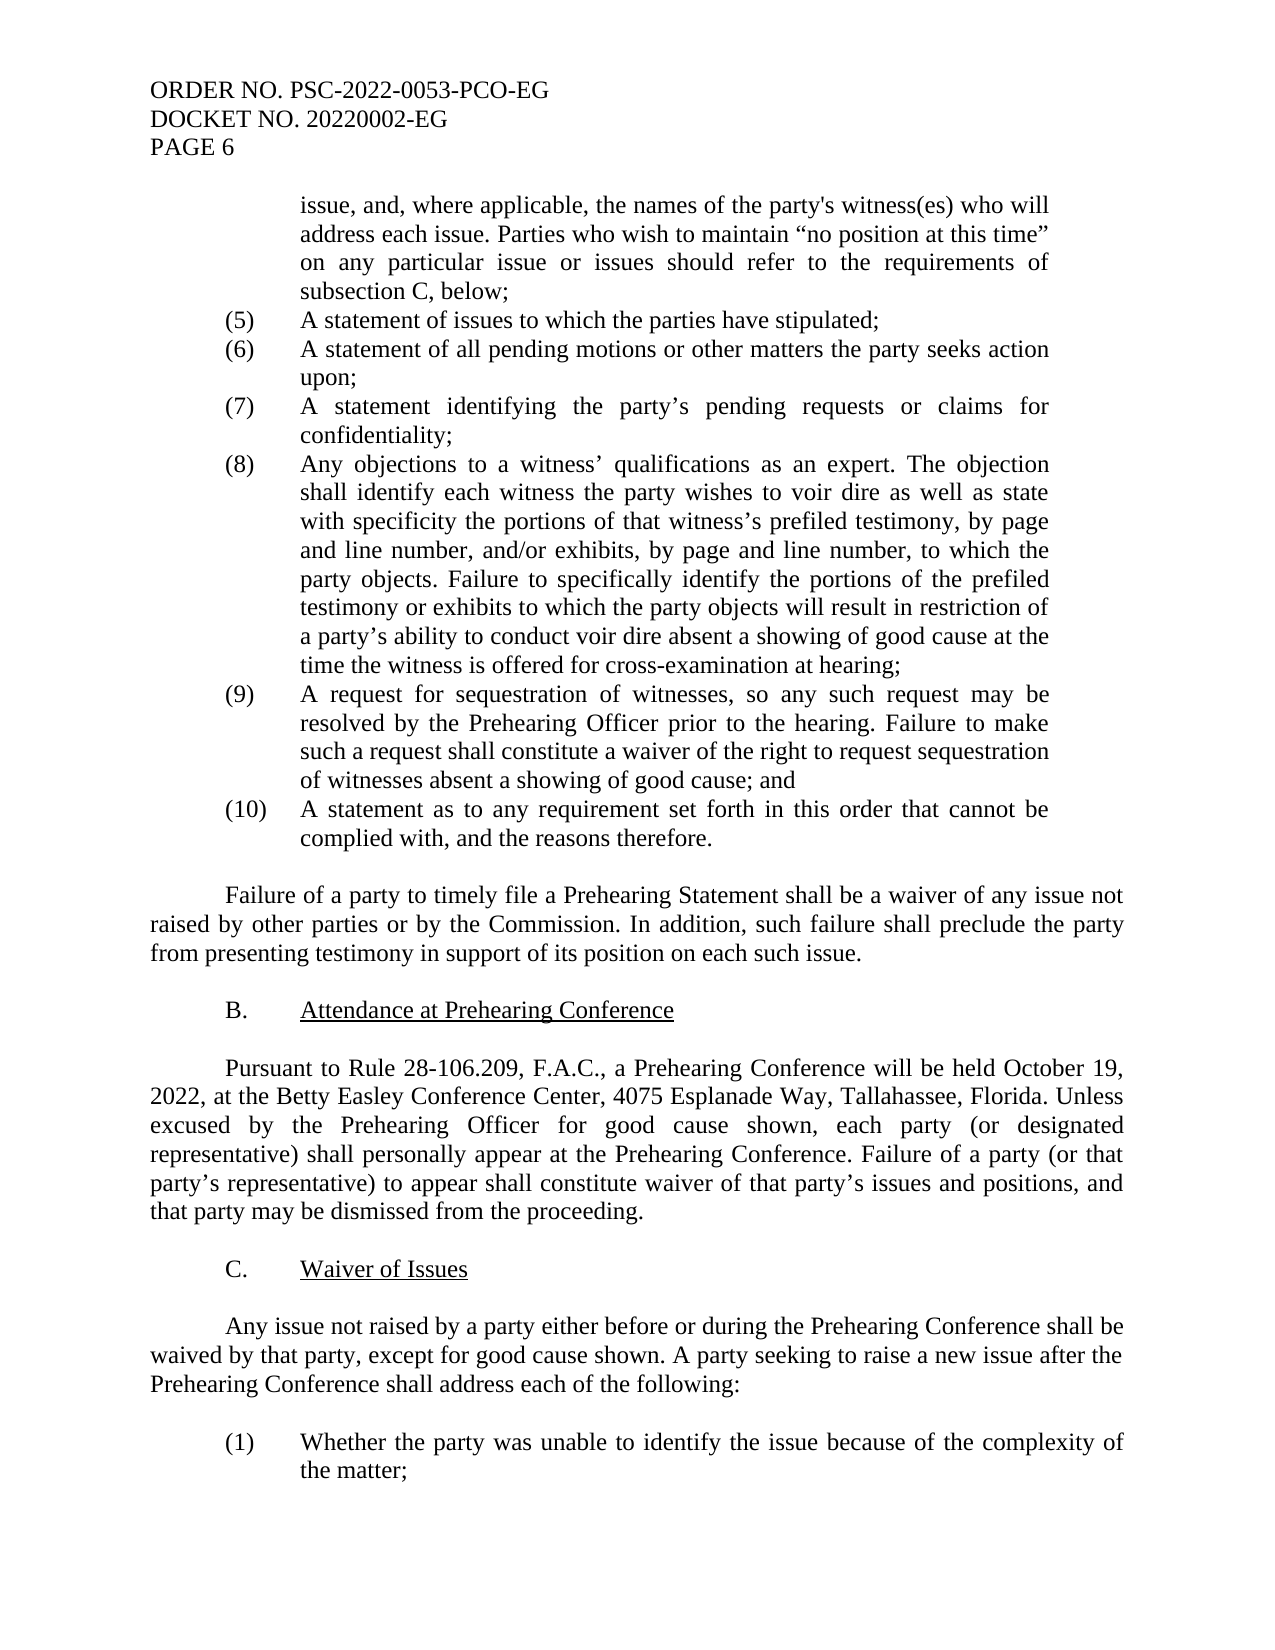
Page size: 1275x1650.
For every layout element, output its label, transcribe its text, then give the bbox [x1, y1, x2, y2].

list (9) A request for sequestration of witnesses, so any such request may be resolved by the Prehearing Officer prior to the hearing. Failure to make such a request shall constitute a waiver of the right to request sequestration of witnesses absent a showing of good cause; and [225, 679, 1050, 794]
list (6) A statement of all pending motions or other matters the party seeks action upon; [225, 334, 1050, 391]
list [225, 190, 1050, 305]
list (10) A statement as to any requirement set forth in this order that cannot be complied with, and the reasons therefore. [225, 794, 1050, 851]
list (7) A statement identifying the party’s pending requests or claims for confidentiality; [225, 391, 1050, 449]
list Pursuant to Rule 28-106.209, F.A.C., a Prehearing Conference will be held October 19, 2022, at the Betty Easley Conference Center, 4075 Esplanade Way, Tallahassee, Florida. Unless excused by the Prehearing Officer for good cause shown, each party (or designated representative) shall personally appear at the Prehearing Conference. Failure of a party (or that party’s representative) to appear shall constitute waiver of that party’s issues and positions, and that party may be dismissed from the proceeding. [150, 1053, 1125, 1225]
list Any issue not raised by a party either before or during the Prehearing Conference shall be waived by that party, except for good cause shown. A party seeking to raise a new issue after the Prehearing Conference shall address each of the following: [150, 1311, 1125, 1398]
list (8) Any objections to a witness’ qualifications as an expert. The objection shall identify each witness the party wishes to voir dire as well as state with specificity the portions of that witness’s prefiled testimony, by page and line number, and/or exhibits, by page and line number, to which the party objects. Failure to specifically identify the portions of the prefiled testimony or exhibits to which the party objects will result in restriction of a party’s ability to conduct voir dire absent a showing of good cause at the time the witness is offered for cross-examination at hearing; [225, 449, 1050, 679]
list Failure of a party to timely file a Prehearing Statement shall be a waiver of any issue not raised by other parties or by the Commission. In addition, such failure shall preclude the party from presenting testimony in support of its position on each such issue. [150, 880, 1125, 966]
list Whether the party was unable to identify the issue because of the complexity of the matter; [225, 1427, 1125, 1484]
list B. Attendance at Prehearing Conference [150, 995, 1125, 1024]
list (5) A statement of issues to which the parties have stipulated; [225, 305, 1050, 334]
list C. Waiver of Issues [150, 1254, 1125, 1283]
